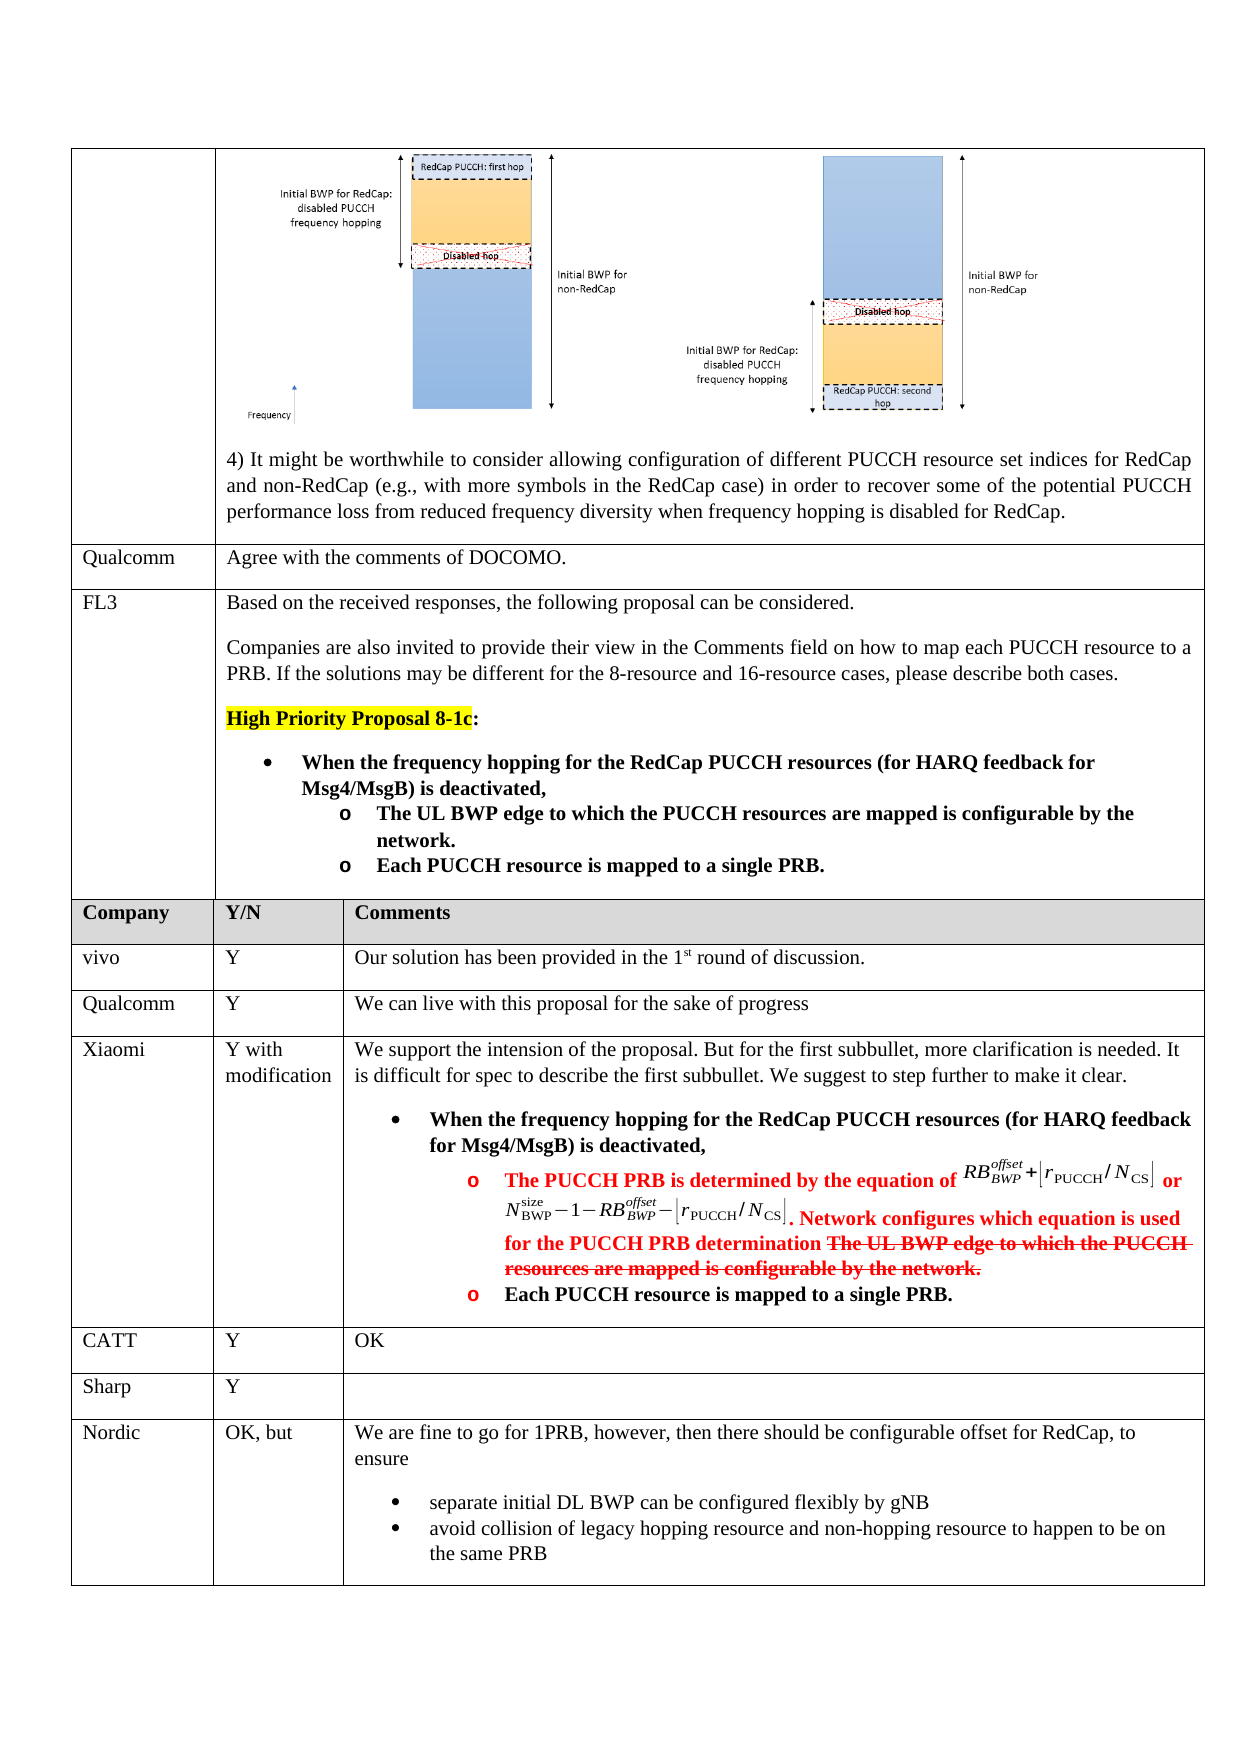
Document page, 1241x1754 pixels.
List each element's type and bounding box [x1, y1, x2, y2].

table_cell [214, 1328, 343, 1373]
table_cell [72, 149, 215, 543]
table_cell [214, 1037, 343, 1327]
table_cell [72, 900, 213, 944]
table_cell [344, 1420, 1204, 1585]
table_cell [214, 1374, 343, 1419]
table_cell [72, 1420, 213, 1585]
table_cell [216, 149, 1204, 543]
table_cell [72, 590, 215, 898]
picture [226, 148, 1064, 427]
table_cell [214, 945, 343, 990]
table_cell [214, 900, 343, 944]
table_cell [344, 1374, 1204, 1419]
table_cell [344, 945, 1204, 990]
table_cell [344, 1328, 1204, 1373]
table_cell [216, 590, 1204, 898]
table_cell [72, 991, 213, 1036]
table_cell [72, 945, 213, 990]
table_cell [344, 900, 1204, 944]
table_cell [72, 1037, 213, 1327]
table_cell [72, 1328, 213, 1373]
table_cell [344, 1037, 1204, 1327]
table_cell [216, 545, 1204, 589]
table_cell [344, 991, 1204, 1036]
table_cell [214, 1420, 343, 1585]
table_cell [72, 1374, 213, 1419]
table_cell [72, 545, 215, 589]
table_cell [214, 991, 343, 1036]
